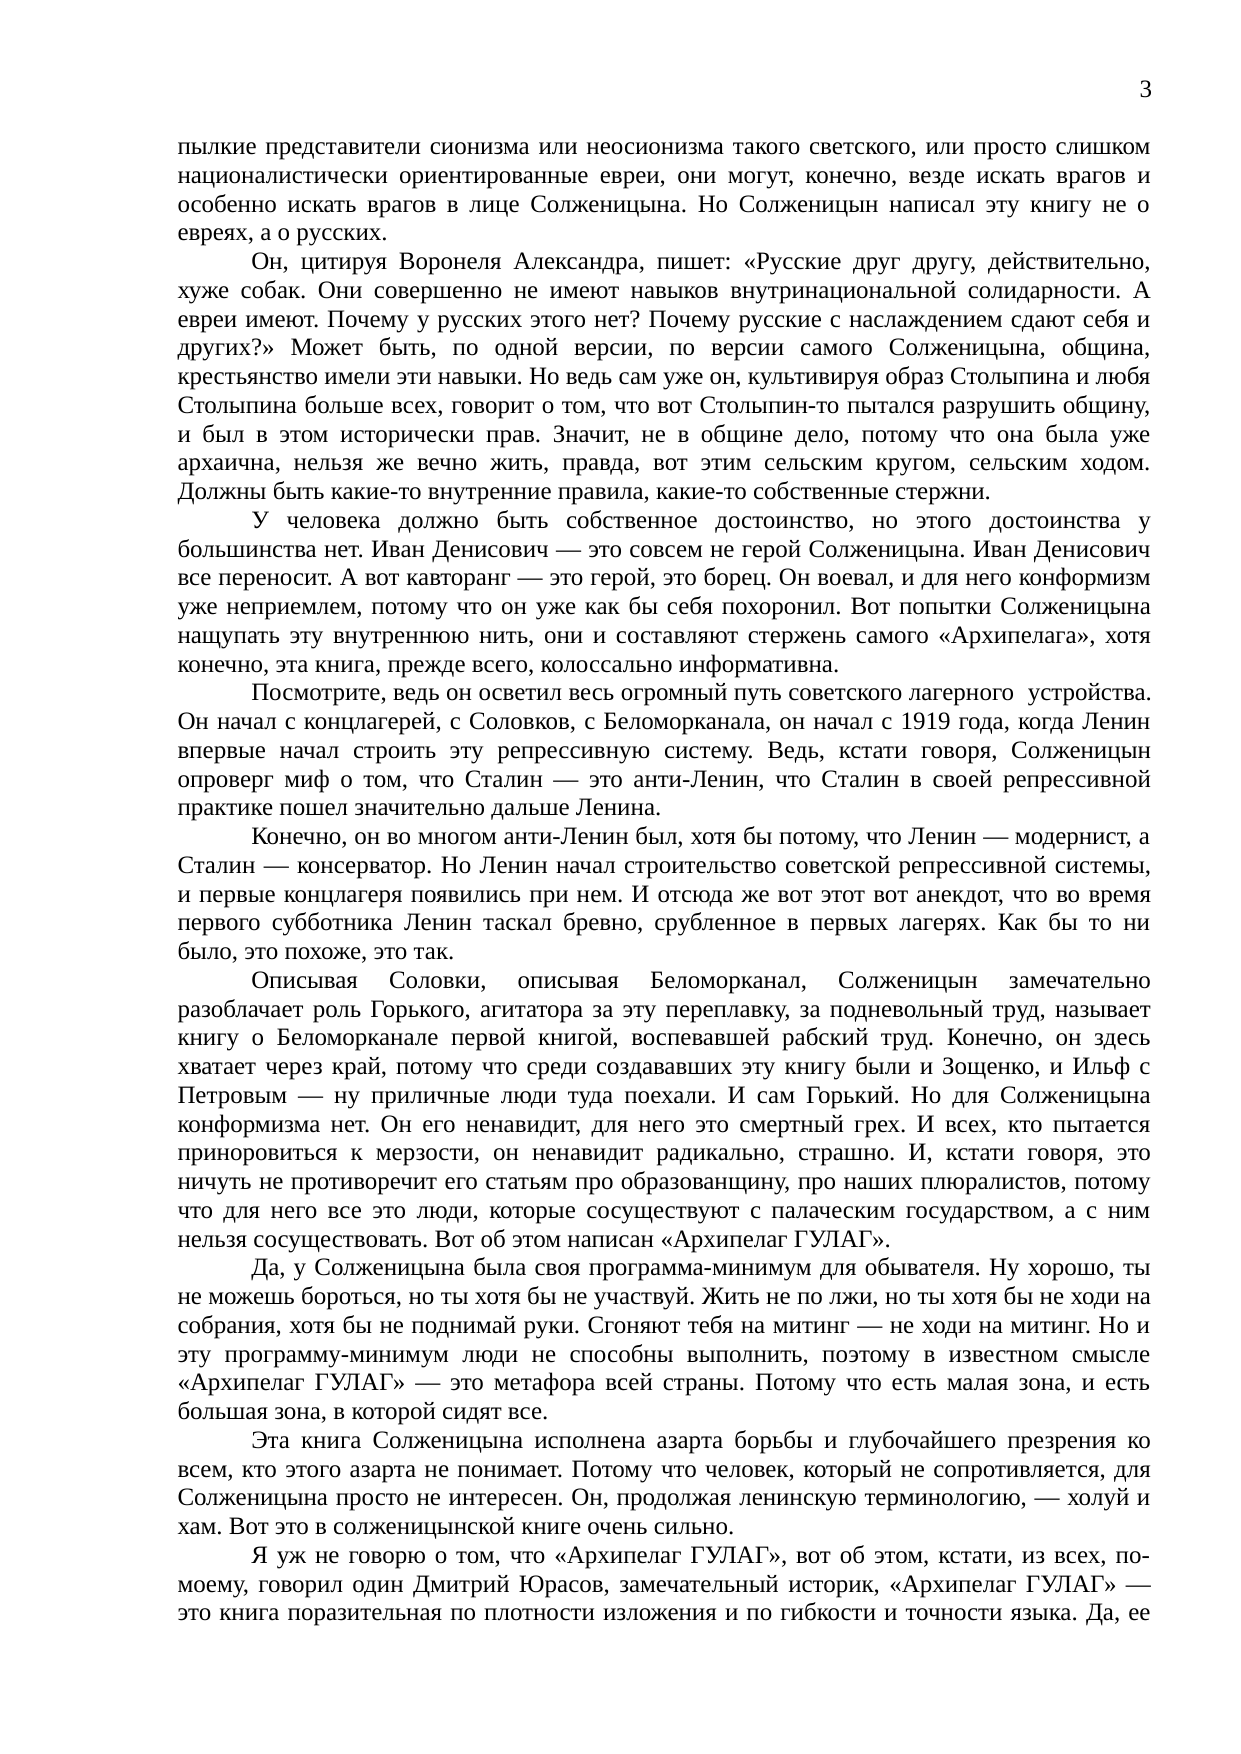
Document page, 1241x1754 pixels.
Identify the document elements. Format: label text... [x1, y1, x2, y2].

text Конечно, он во многом анти-Ленин был, хотя бы потому, что Ленин — модернист, а Сталин — консерватор. Но Ленин начал строительство советской репрессивной системы, и первые концлагеря появились при нем. И отсюда же вот этот вот анекдот, что во время первого субботника Ленин таскал бревно, срубленное в первых лагерях. Как бы то ни было, это похоже, это так. [177, 821, 1152, 965]
text Описывая Соловки, описывая Беломорканал, Солженицын замечательно разоблачает роль Горького, агитатора за эту переплавку, за подневольный труд, называет книгу о Беломорканале первой книгой, воспевавшей рабский труд. Конечно, он здесь хватает через край, потому что среди создававших эту книгу были и Зощенко, и Ильф с Петровым — ну приличные люди туда поехали. И сам Горький. Но для Солженицына конформизма нет. Он его ненавидит, для него это смертный грех. И всех, кто пытается приноровиться к мерзости, он ненавидит радикально, страшно. И, кстати говоря, это ничуть не противоречит его статьям про образованщину, про наших плюралистов, потому что для него все это люди, которые сосуществуют с палаческим государством, а с ним нельзя сосуществовать. Вот об этом написан «Архипелаг ГУЛАГ». [177, 965, 1152, 1252]
text Он, цитируя Воронеля Александра, пишет: «Русские друг другу, действительно, хуже собак. Они совершенно не имеют навыков внутринациональной солидарности. А евреи имеют. Почему у русских этого нет? Почему русские с наслаждением сдают себя и других?» Может быть, по одной версии, по версии самого Солженицына, община, крестьянство имели эти навыки. Но ведь сам уже он, культивируя образ Столыпина и любя Столыпина больше всех, говорит о том, что вот Столыпин-то пытался разрушить общину, и был в этом исторически прав. Значит, не в общине дело, потому что она была уже архаична, нельзя же вечно жить, правда, вот этим сельским кругом, сельским ходом. Должны быть какие-то внутренние правила, какие-то собственные стержни. [177, 246, 1152, 505]
text Посмотрите, ведь он осветил весь огромный путь советского лагерного устройства. Он начал с концлагерей, с Соловков, с Беломорканала, он начал с 1919 года, когда Ленин впервые начал строить эту репрессивную систему. Ведь, кстати говоря, Солженицын опроверг миф о том, что Сталин — это анти-Ленин, что Сталин в своей репрессивной практике пошел значительно дальше Ленина. [177, 677, 1152, 821]
text Эта книга Солженицына исполнена азарта борьбы и глубочайшего презрения ко всем, кто этого азарта не понимает. Потому что человек, который не сопротивляется, для Солженицына просто не интересен. Он, продолжая ленинскую терминологию, — холуй и хам. Вот это в солженицынской книге очень сильно. [177, 1425, 1152, 1540]
text Да, у Солженицына была своя программа-минимум для обывателя. Ну хорошо, ты не можешь бороться, но ты хотя бы не участвуй. Жить не по лжи, но ты хотя бы не ходи на собрания, хотя бы не поднимай руки. Сгоняют тебя на митинг — не ходи на митинг. Но и эту программу-минимум люди не способны выполнить, поэтому в известном смысле «Архипелаг ГУЛАГ» — это метафора всей страны. Потому что есть малая зона, и есть большая зона, в которой сидят все. [177, 1252, 1152, 1425]
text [177, 131, 1152, 246]
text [177, 1540, 1152, 1626]
text У человека должно быть собственное достоинство, но этого достоинства у большинства нет. Иван Денисович — это совсем не герой Солженицына. Иван Денисович все переносит. А вот кавторанг — это герой, это борец. Он воевал, и для него конформизм уже неприемлем, потому что он уже как бы себя похоронил. Вот попытки Солженицына нащупать эту внутреннюю нить, они и составляют стержень самого «Архипелага», хотя конечно, эта книга, прежде всего, колоссально информативна. [177, 505, 1152, 677]
